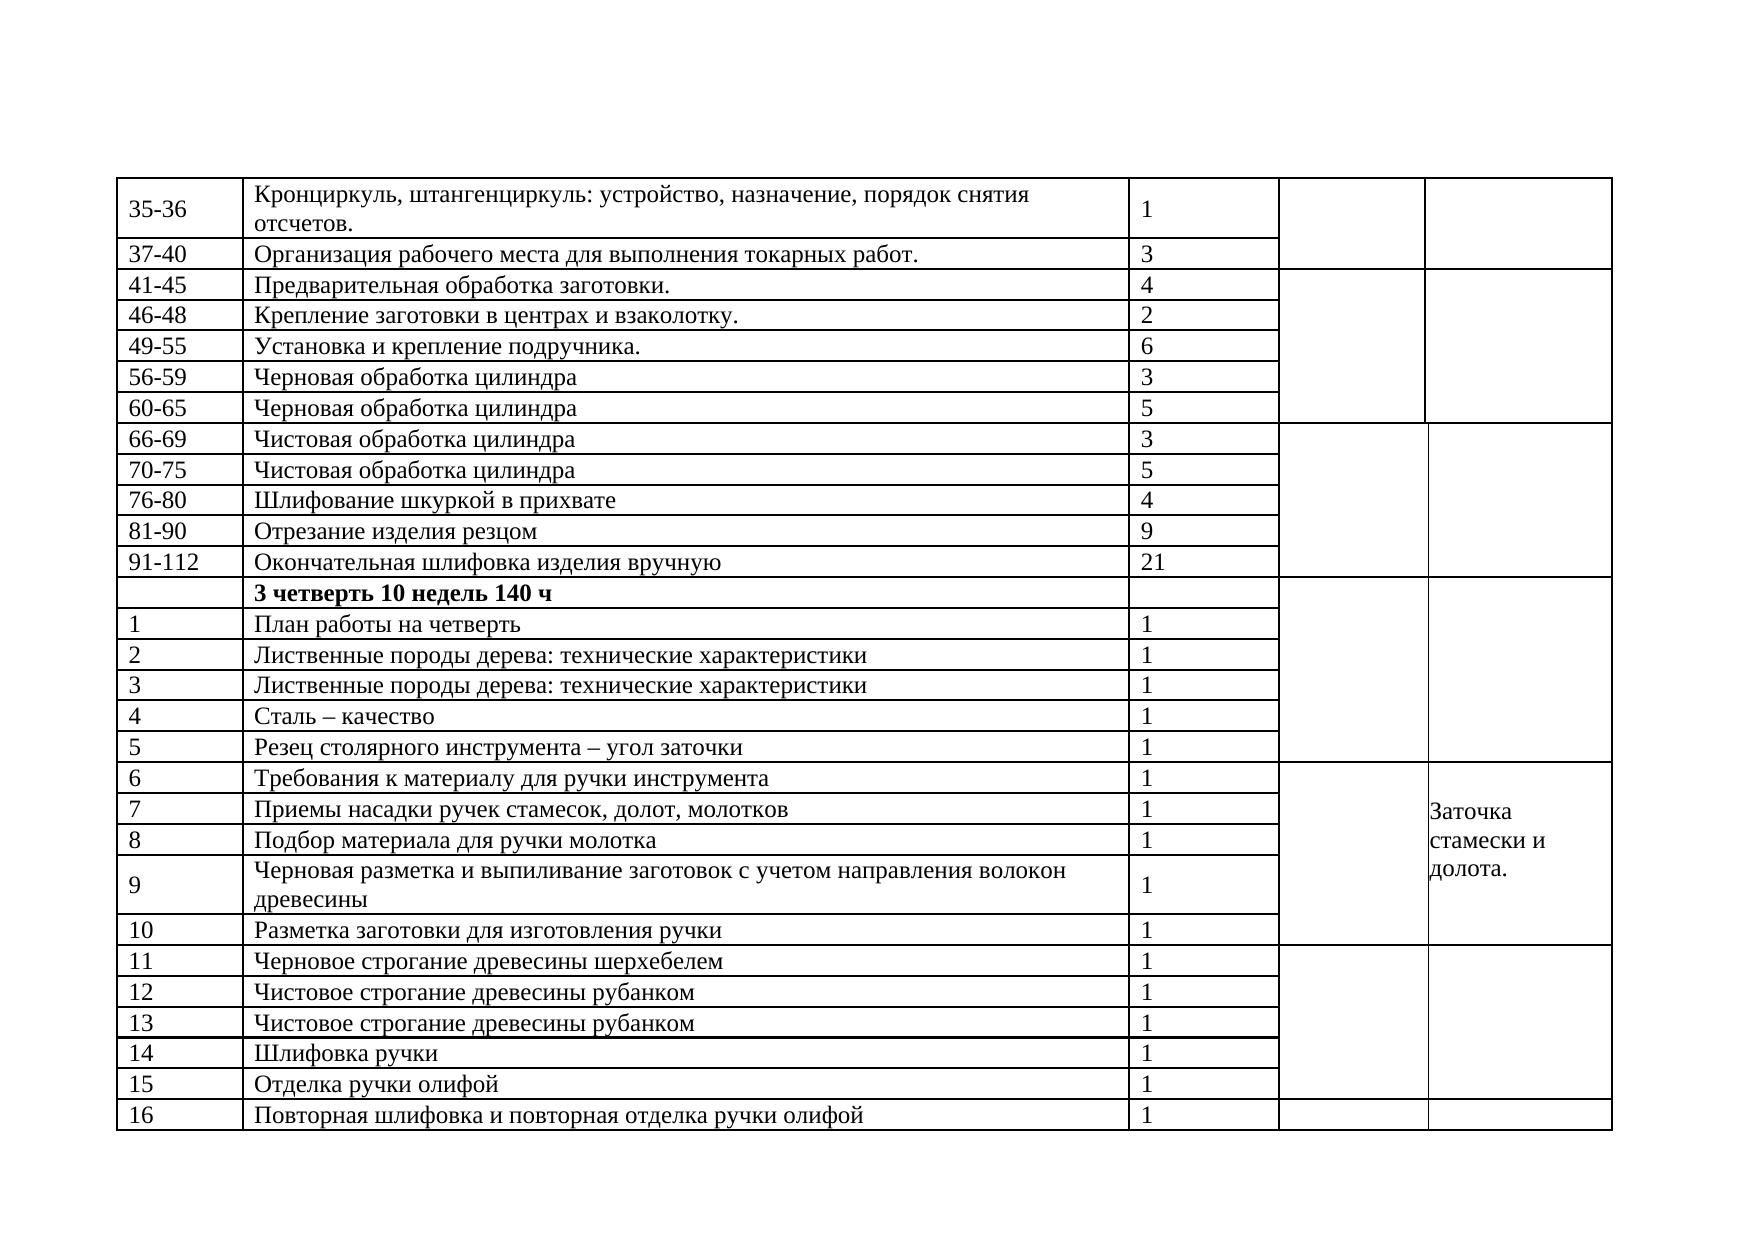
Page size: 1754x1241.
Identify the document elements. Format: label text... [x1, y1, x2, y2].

table_cell 56-59 [118, 362, 242, 391]
table_cell 1 [1130, 1039, 1278, 1067]
table_cell Требования к материалу для ручки инструмента [244, 763, 1128, 792]
table_cell 12 [118, 977, 242, 1006]
table_cell [1130, 578, 1278, 607]
table_cell 49-55 [118, 331, 242, 360]
table_cell 1 [1130, 946, 1278, 975]
table_cell Черновая обработка цилиндра [244, 393, 1128, 422]
table_cell [1426, 270, 1611, 422]
table_cell Крепление заготовки в центрах и взаколотку. [244, 301, 1128, 329]
table_cell 1 [118, 609, 242, 638]
table_cell 1 [1130, 701, 1278, 730]
table_cell 13 [118, 1008, 242, 1036]
table_cell 3 [1130, 239, 1278, 268]
table_cell 8 [118, 825, 242, 853]
table_cell [1429, 424, 1611, 576]
table_cell 9 [118, 856, 242, 913]
table_cell План работы на четверть [244, 609, 1128, 638]
table_cell 4 [118, 701, 242, 730]
table_cell 7 [118, 794, 242, 823]
table_cell 41-45 [118, 270, 242, 298]
table_cell 1 [1130, 1100, 1278, 1129]
table_cell 1 [1130, 1008, 1278, 1036]
table_cell 35-36 [118, 179, 242, 237]
table_cell Отрезание изделия резцом [244, 516, 1128, 545]
table_cell Шлифование шкуркой в прихвате [244, 486, 1128, 514]
table_cell 1 [1130, 640, 1278, 668]
table_cell Сталь – качество [244, 701, 1128, 730]
table_cell Черновое строгание древесины шерхебелем [244, 946, 1128, 975]
table_cell 4 [1130, 270, 1278, 298]
table_cell Резец столярного инструмента – угол заточки [244, 732, 1128, 761]
table_cell [1280, 763, 1428, 944]
table_cell Заточка стамески и долота. [1429, 763, 1611, 944]
table_cell 16 [118, 1100, 242, 1129]
table_cell Чистовое строгание древесины рубанком [244, 977, 1128, 1006]
table_cell 70-75 [118, 455, 242, 483]
table_cell [1280, 1100, 1428, 1129]
table_cell 46-48 [118, 301, 242, 329]
table_cell 14 [118, 1039, 242, 1067]
table_cell 1 [1130, 794, 1278, 823]
table_cell 1 [1130, 671, 1278, 699]
table_cell Окончательная шлифовка изделия вручную [244, 547, 1128, 576]
table_cell 37-40 [118, 239, 242, 268]
table_cell [1280, 946, 1428, 1098]
table_cell 1 [1130, 1069, 1278, 1098]
table_cell 3 четверть 10 недель 140 ч [244, 578, 1128, 607]
table_cell 2 [1130, 301, 1278, 329]
table_cell Предварительная обработка заготовки. [244, 270, 1128, 298]
table_cell 6 [118, 763, 242, 792]
table_cell 3 [1130, 424, 1278, 453]
table_cell 3 [118, 671, 242, 699]
table_cell 91-112 [118, 547, 242, 576]
table_cell Разметка заготовки для изготовления ручки [244, 915, 1128, 944]
table_cell Организация рабочего места для выполнения токарных работ. [244, 239, 1128, 268]
table_cell [1280, 270, 1424, 422]
table_cell 66-69 [118, 424, 242, 453]
table_cell Приемы насадки ручек стамесок, долот, молотков [244, 794, 1128, 823]
table_cell 4 [1130, 486, 1278, 514]
table_cell Чистовая обработка цилиндра [244, 455, 1128, 483]
table_cell 1 [1130, 977, 1278, 1006]
table_cell 6 [1130, 331, 1278, 360]
table_cell 11 [118, 946, 242, 975]
table_cell 5 [118, 732, 242, 761]
table_cell Лиственные породы дерева: технические характеристики [244, 671, 1128, 699]
table_cell 9 [1130, 516, 1278, 545]
table_cell 15 [118, 1069, 242, 1098]
table_cell [1280, 424, 1428, 576]
table_cell Подбор материала для ручки молотка [244, 825, 1128, 853]
table_cell 21 [1130, 547, 1278, 576]
table_cell [1280, 578, 1428, 761]
table_cell 1 [1130, 825, 1278, 853]
table_cell [1429, 1100, 1611, 1129]
table_cell 2 [118, 640, 242, 668]
table_cell Установка и крепление подручника. [244, 331, 1128, 360]
table_cell 60-65 [118, 393, 242, 422]
table_cell Лиственные породы дерева: технические характеристики [244, 640, 1128, 668]
table_cell 81-90 [118, 516, 242, 545]
table_cell [118, 578, 242, 607]
table_cell 5 [1130, 455, 1278, 483]
table_cell Чистовая обработка цилиндра [244, 424, 1128, 453]
table_cell Кронциркуль, штангенциркуль: устройство, назначение, порядок снятия отсчетов. [244, 179, 1128, 237]
table_cell 76-80 [118, 486, 242, 514]
table_cell Шлифовка ручки [244, 1039, 1128, 1067]
table_cell 3 [1130, 362, 1278, 391]
table_cell Черновая обработка цилиндра [244, 362, 1128, 391]
table_cell Повторная шлифовка и повторная отделка ручки олифой [244, 1100, 1128, 1129]
table_cell [1429, 578, 1611, 761]
table_cell 1 [1130, 179, 1278, 237]
table_cell 5 [1130, 393, 1278, 422]
table_cell Черновая разметка и выпиливание заготовок с учетом направления волокон древесины [244, 856, 1128, 913]
table_cell [1429, 946, 1611, 1098]
table_cell 10 [118, 915, 242, 944]
table_cell 1 [1130, 915, 1278, 944]
table_cell 1 [1130, 609, 1278, 638]
table_cell 1 [1130, 763, 1278, 792]
table_cell 1 [1130, 732, 1278, 761]
table_cell 1 [1130, 856, 1278, 913]
table_cell Отделка ручки олифой [244, 1069, 1128, 1098]
table_cell Чистовое строгание древесины рубанком [244, 1008, 1128, 1036]
